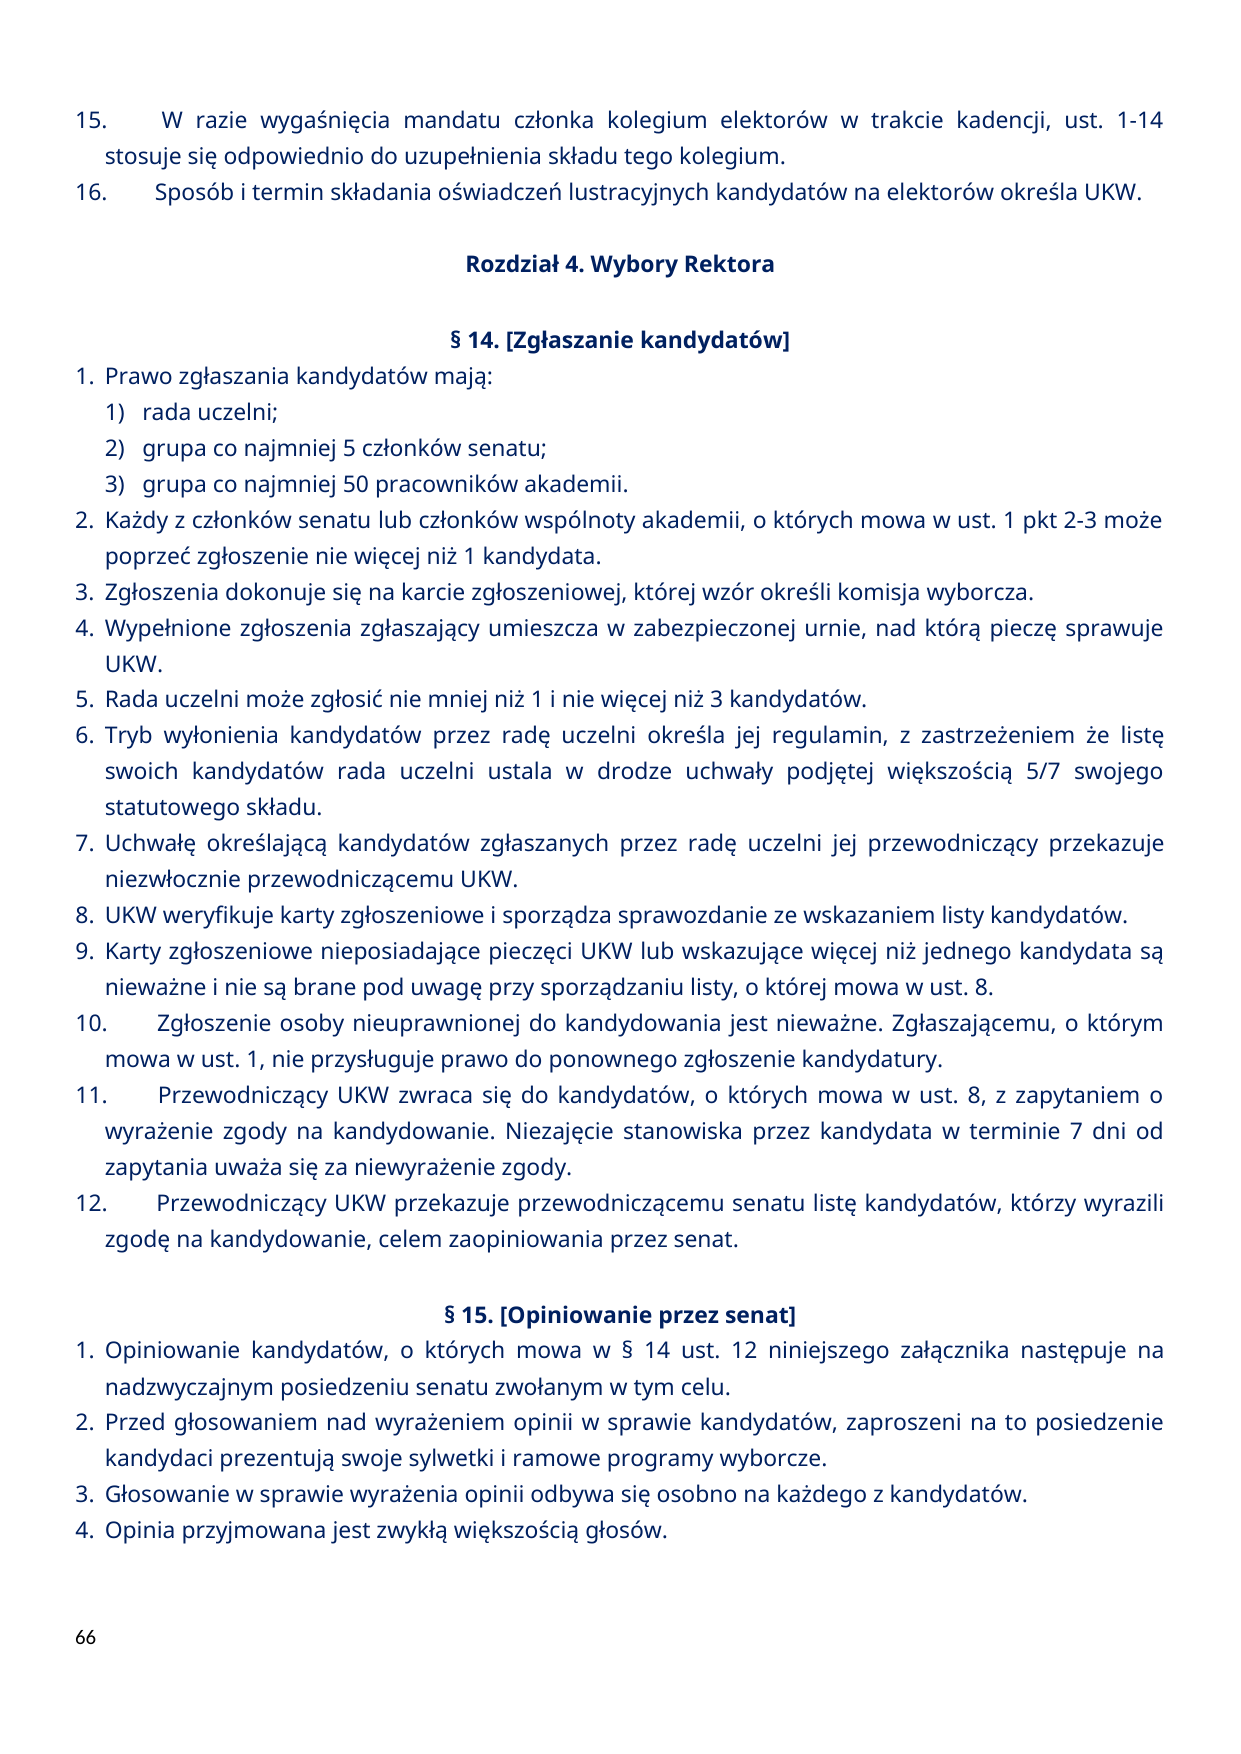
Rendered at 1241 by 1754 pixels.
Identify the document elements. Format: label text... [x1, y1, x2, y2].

list Uchwałę określającą kandydatów zgłaszanych przez radę uczelni jej przewodniczący przekazuje niezwłocznie przewodniczącemu UKW. [75, 827, 1165, 894]
list Przewodniczący UKW zwraca się do kandydatów, o których mowa w ust. 8, z zapytaniem o wyrażenie zgody na kandydowanie. Niezajęcie stanowiska przez kandydata w terminie 7 dni od zapytania uważa się za niewyrażenie zgody. [75, 1079, 1165, 1182]
list Rada uczelni może zgłosić nie mniej niż 1 i nie więcej niż 3 kandydatów. [75, 683, 1165, 715]
subtitle Rozdział 4. Wybory Rektora [75, 248, 1165, 279]
list Opinia przyjmowana jest zwykłą większością głosów. [75, 1514, 1165, 1545]
subtitle § 14. [Zgłaszanie kandydatów] [75, 324, 1165, 355]
list Przed głosowaniem nad wyrażeniem opinii w sprawie kandydatów, zaproszeni na to posiedzenie kandydaci prezentują swoje sylwetki i ramowe programy wyborcze. [75, 1406, 1165, 1473]
list W razie wygaśnięcia mandatu członka kolegium elektorów w trakcie kadencji, ust. 1-14 stosuje się odpowiednio do uzupełnienia składu tego kolegium. [75, 104, 1165, 171]
list Tryb wyłonienia kandydatów przez radę uczelni określa jej regulamin, z zastrzeżeniem że listę swoich kandydatów rada uczelni ustala w drodze uchwały podjętej większością 5/7 swojego statutowego składu. [75, 719, 1165, 822]
list rada uczelni; [104, 396, 1165, 427]
list Zgłoszenie osoby nieuprawnionej do kandydowania jest nieważne. Zgłaszającemu, o którym mowa w ust. 1, nie przysługuje prawo do ponownego zgłoszenie kandydatury. [75, 1007, 1165, 1074]
list UKW weryfikuje karty zgłoszeniowe i sporządza sprawozdanie ze wskazaniem listy kandydatów. [75, 899, 1165, 930]
subtitle § 15. [Opiniowanie przez senat] [75, 1298, 1165, 1330]
list Wypełnione zgłoszenia zgłaszający umieszcza w zabezpieczonej urnie, nad którą pieczę sprawuje UKW. [75, 612, 1165, 679]
list Zgłoszenia dokonuje się na karcie zgłoszeniowej, której wzór określi komisja wyborcza. [75, 576, 1165, 607]
list grupa co najmniej 5 członków senatu; [104, 432, 1165, 463]
list Przewodniczący UKW przekazuje przewodniczącemu senatu listę kandydatów, którzy wyrazili zgodę na kandydowanie, celem zaopiniowania przez senat. [75, 1187, 1165, 1254]
list Każdy z członków senatu lub członków wspólnoty akademii, o których mowa w ust. 1 pkt 2-3 może poprzeć zgłoszenie nie więcej niż 1 kandydata. [75, 504, 1165, 571]
list Prawo zgłaszania kandydatów mają: [75, 360, 1165, 391]
list Głosowanie w sprawie wyrażenia opinii odbywa się osobno na każdego z kandydatów. [75, 1478, 1165, 1509]
list Karty zgłoszeniowe nieposiadające pieczęci UKW lub wskazujące więcej niż jednego kandydata są nieważne i nie są brane pod uwagę przy sporządzaniu listy, o której mowa w ust. 8. [75, 935, 1165, 1002]
list Sposób i termin składania oświadczeń lustracyjnych kandydatów na elektorów określa UKW. [75, 176, 1165, 207]
list grupa co najmniej 50 pracowników akademii. [104, 468, 1165, 499]
list Opiniowanie kandydatów, o których mowa w § 14 ust. 12 niniejszego załącznika następuje na nadzwyczajnym posiedzeniu senatu zwołanym w tym celu. [75, 1334, 1165, 1402]
